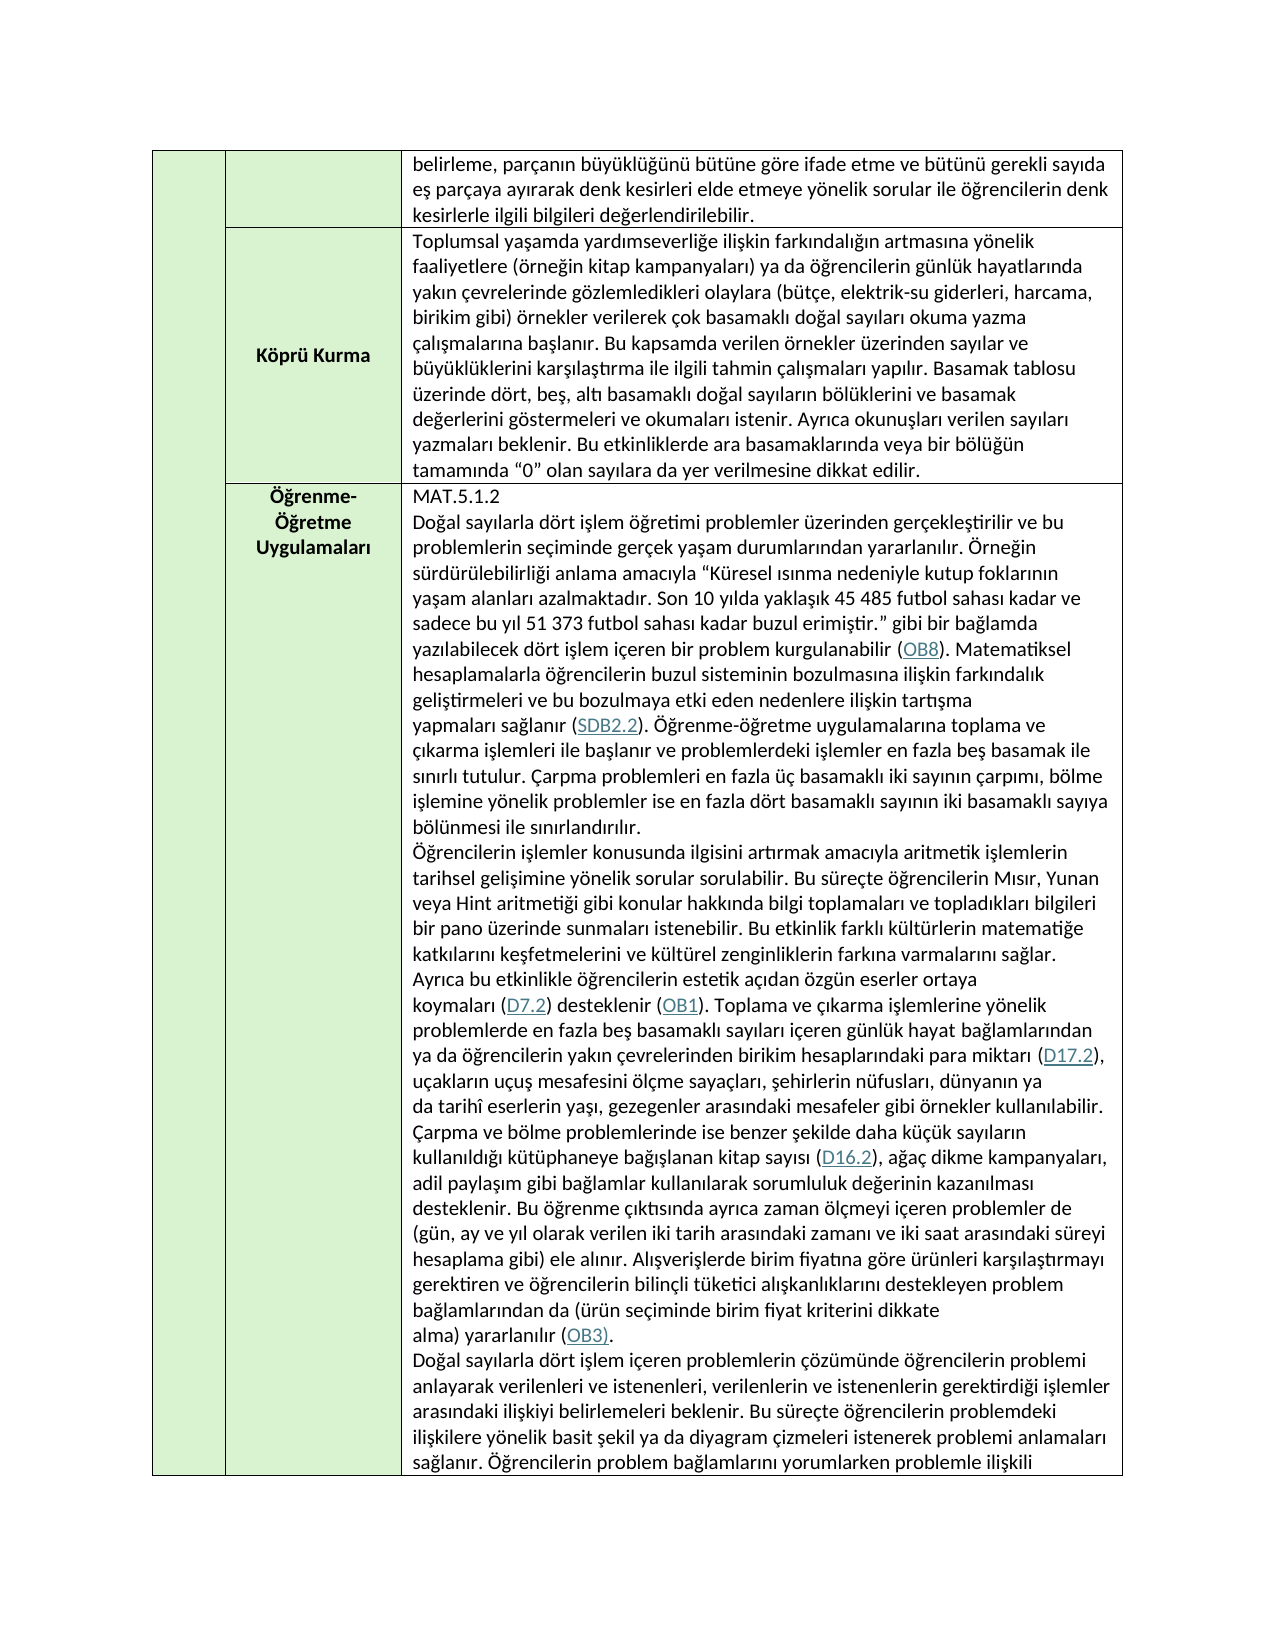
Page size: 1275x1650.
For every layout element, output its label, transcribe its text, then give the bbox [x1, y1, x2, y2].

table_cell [402, 151, 1122, 227]
table_cell Toplumsal yaşamda yardımseverliğe ilişkin farkındalığın artmasına yönelik faaliyetlere (örneğin kitap kampanyaları) ya da öğrencilerin günlük hayatlarında yakın çevrelerinde gözlemledikleri olaylara (bütçe, elektrik-su giderleri, harcama, birikim gibi) örnekler verilerek çok basamaklı doğal sayıları okuma yazma çalışmalarına başlanır. Bu kapsamda verilen örnekler üzerinden sayılar ve büyüklüklerini karşılaştırma ile ilgili tahmin çalışmaları yapılır. Basamak tablosu üzerinde dört, beş, altı basamaklı doğal sayıların bölüklerini ve basamak değerlerini göstermeleri ve okumaları istenir. Ayrıca okunuşları verilen sayıları yazmaları beklenir. Bu etkinliklerde ara basamaklarında veya bir bölüğün tamamında “0” olan sayılara da yer verilmesine dikkat edilir. [402, 228, 1122, 482]
table_cell Köprü Kurma [226, 228, 401, 482]
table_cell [226, 151, 401, 227]
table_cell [402, 484, 1122, 1475]
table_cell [226, 484, 401, 1475]
